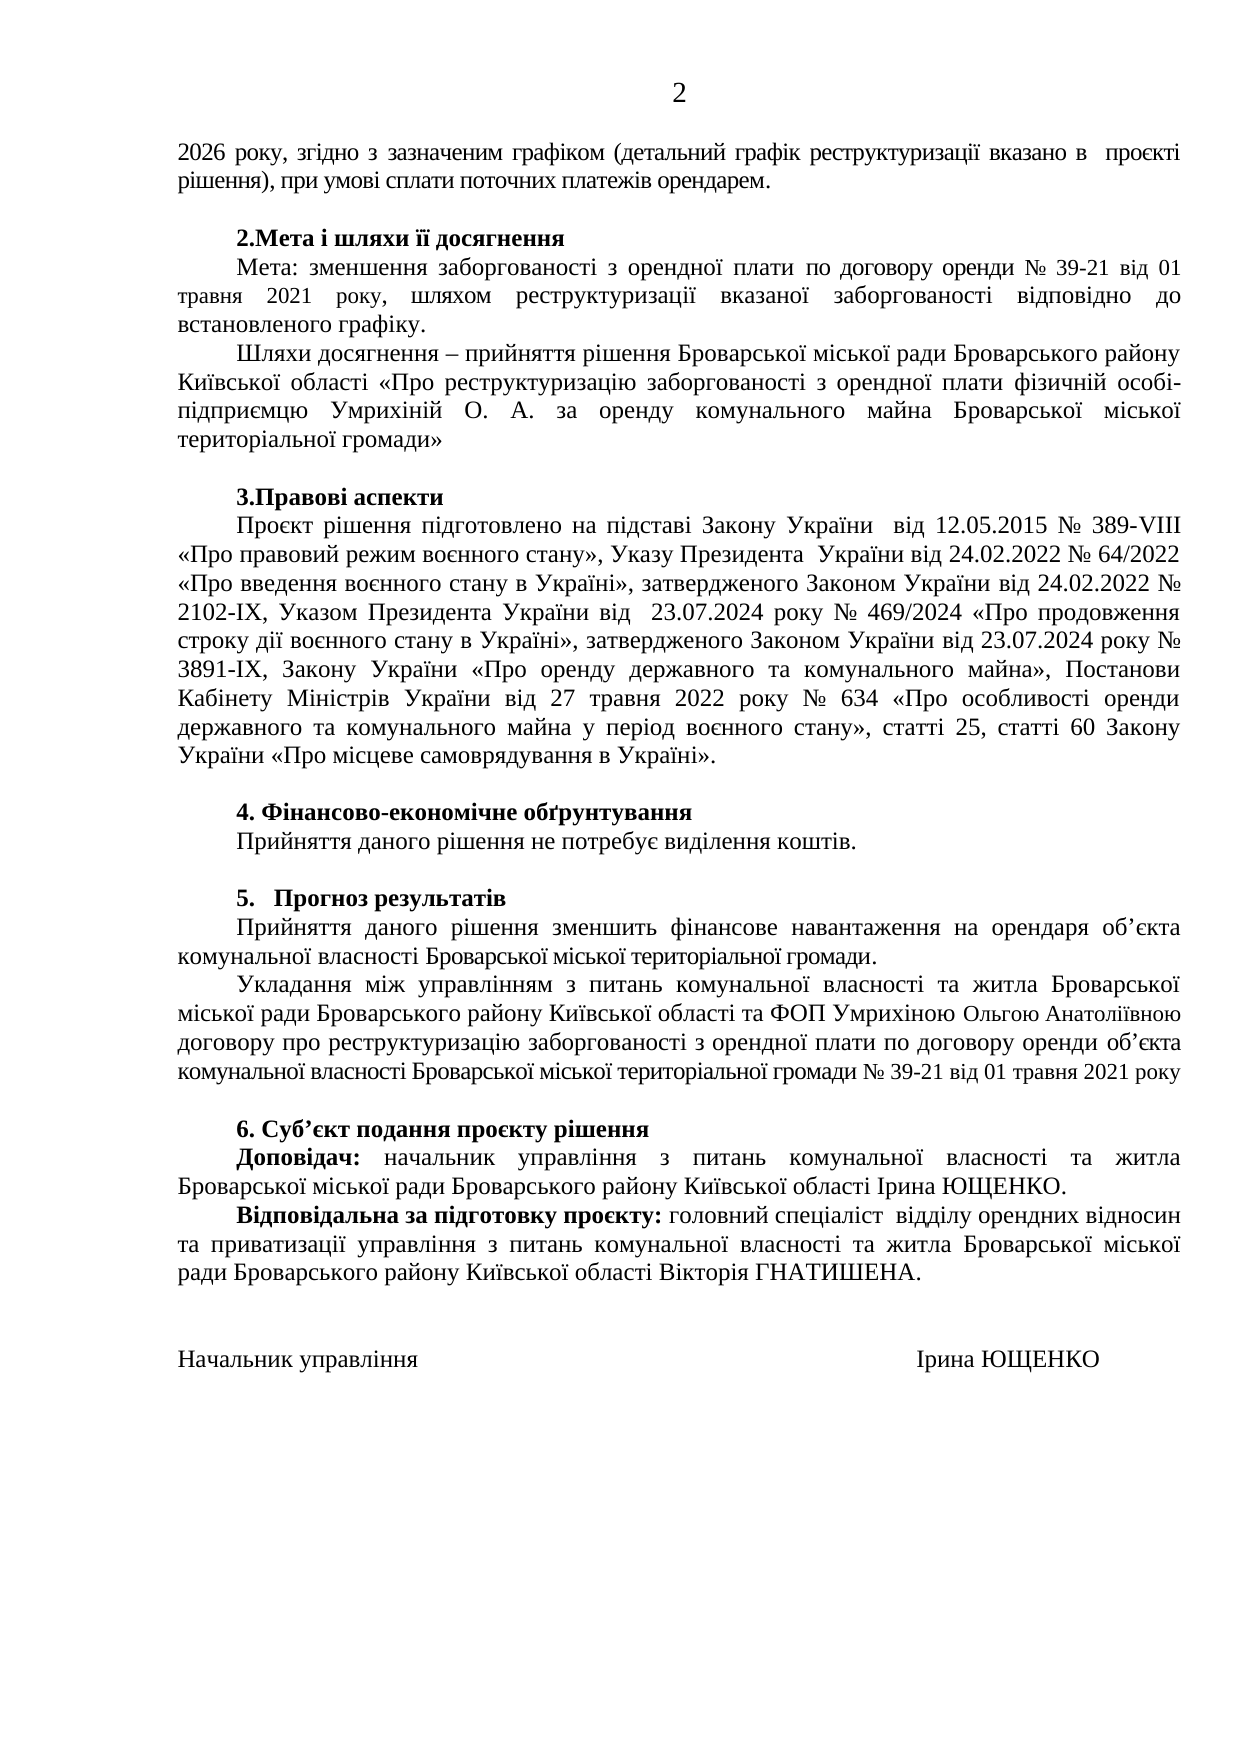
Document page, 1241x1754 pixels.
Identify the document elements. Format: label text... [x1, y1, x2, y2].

text Прийняття даного рішення не потребує виділення коштів. [177, 826, 1181, 854]
text 6. Суб’єкт подання проєкту рішення [177, 1114, 1181, 1142]
text Мета: зменшення заборгованості з орендної плати по договору оренди № 39-21 від 01 травня 2021 року, шляхом реструктуризації вказаної заборгованості відповідно до встановленого графіку. [177, 252, 1181, 338]
text 2.Мета і шляхи її досягнення [177, 223, 1181, 252]
text 4. Фінансово-економічне обґрунтування [177, 797, 1181, 826]
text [177, 137, 1181, 194]
title Шляхи досягнення – прийняття рішення Броварської міської ради Броварського району Київської області «Про реструктуризацію заборгованості з орендної плати фізичній особі-підприємцю Умрихіній О. А. за оренду комунального майна Броварської міської територіальної громади» [177, 338, 1181, 453]
text Начальник управління Ірина ЮЩЕНКО [177, 1344, 1181, 1372]
text Відповідальна за підготовку проєкту: головний спеціаліст відділу орендних відносин та приватизації управління з питань комунальної власності та житла Броварської міської ради Броварського району Київської області Вікторія ГНАТИШЕНА. [177, 1200, 1181, 1286]
text Прийняття даного рішення зменшить фінансове навантаження на орендаря об’єкта комунальної власності Броварської міської територіальної громади. [177, 912, 1181, 969]
text Доповідач: начальник управління з питань комунальної власності та житла Броварської міської ради Броварського району Київської області Ірина ЮЩЕНКО. [177, 1142, 1181, 1200]
text 3.Правові аспекти [236, 482, 1181, 510]
text Укладання між управлінням з питань комунальної власності та житла Броварської міської ради Броварського району Київської області та ФОП Умрихіною Ольгою Анатоліївною договору про реструктуризацію заборгованості з орендної плати по договору оренди об’єкта комунальної власності Броварської міської територіальної громади № 39-21 від 01 травня 2021 року [177, 969, 1181, 1085]
list Прогноз результатів [236, 883, 1181, 912]
text Проєкт рішення підготовлено на підставі Закону України від 12.05.2015 № 389-VIII «Про правовий режим воєнного стану», Указу Президента України від 24.02.2022 № 64/2022 «Про введення воєнного стану в Україні», затвердженого Законом України від 24.02.2022 № 2102-IХ, Указом Президента України від 23.07.2024 року № 469/2024 «Про продовження строку дії воєнного стану в Україні», затвердженого Законом України від 23.07.2024 року № 3891-IХ, Закону України «Про оренду державного та комунального майна», Постанови Кабінету Міністрів України від 27 травня 2022 року № 634 «Про особливості оренди державного та комунального майна у період воєнного стану», статті 25, статті 60 Закону України «Про місцеве самоврядування в Україні». [177, 510, 1181, 769]
